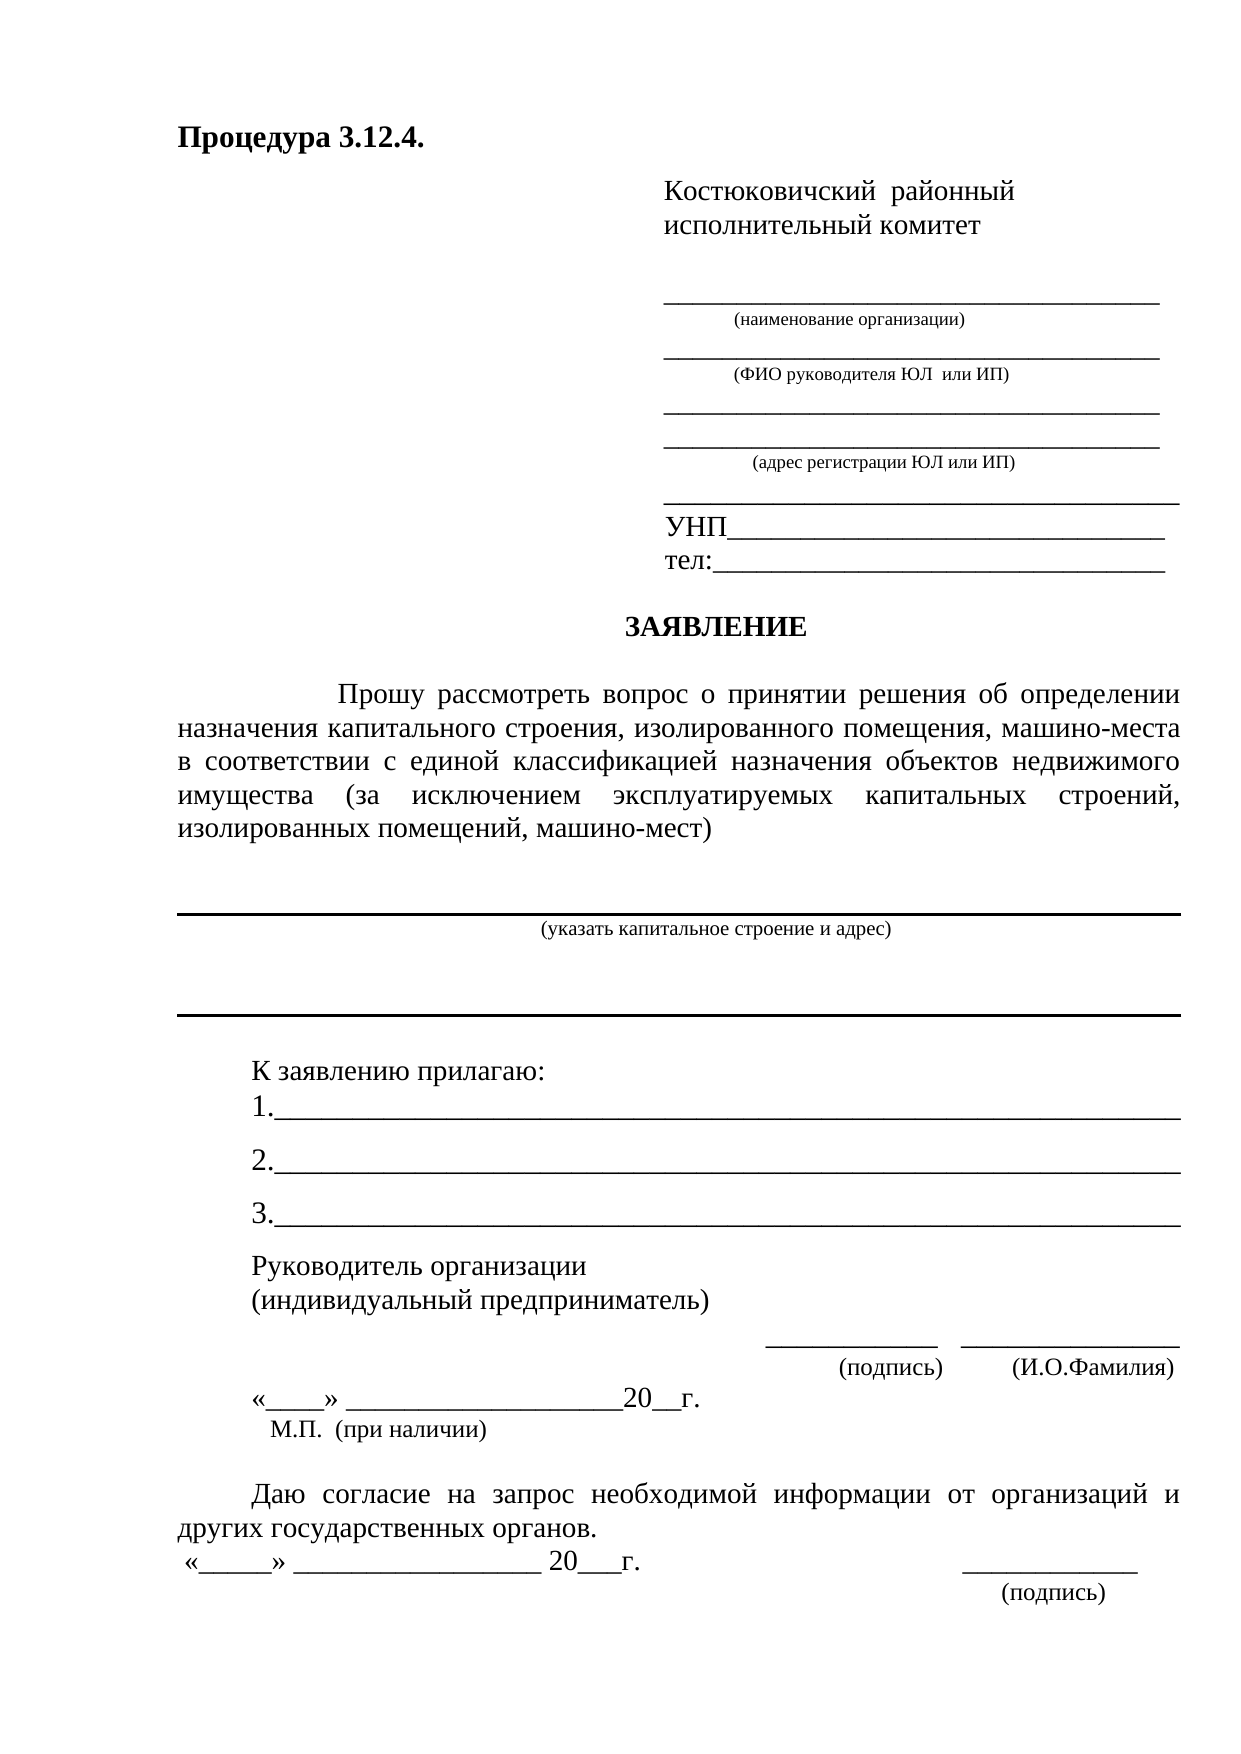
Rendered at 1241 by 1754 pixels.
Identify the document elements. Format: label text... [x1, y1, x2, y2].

text (указать капитальное строение и адрес) [177, 916, 1181, 940]
text Руководитель организации [177, 1248, 1181, 1282]
text ЗАЯВЛЕНИЕ [177, 609, 1181, 643]
text 1.__________________________________________________________ [177, 1087, 1181, 1123]
text __________________________________ [590, 329, 1181, 362]
text М.П. (при наличии) [177, 1414, 1181, 1443]
text 3.__________________________________________________________ [177, 1195, 1181, 1231]
text (ФИО руководителя ЮЛ или ИП) [590, 362, 1181, 384]
text «____» ___________________20__г. [177, 1380, 1181, 1414]
text Прошу рассмотреть вопрос о принятии решения об определении назначения капитального строения, изолированного помещения, машино-места в соответствии с единой классификацией назначения объектов недвижимого имущества (за исключением эксплуатируемых капитальных строений, изолированных помещений, машино-мест) [177, 676, 1181, 844]
text (индивидуальный предприниматель) [177, 1282, 1181, 1316]
text ___________ ______________ [177, 1316, 1181, 1352]
text 2.__________________________________________________________ [177, 1141, 1181, 1177]
text _________________________________ [590, 473, 1181, 509]
text Костюковичский районный [590, 173, 1181, 207]
text __________________________________ [590, 418, 1181, 451]
text (подпись) (И.О.Фамилия) [177, 1352, 1181, 1380]
text (подпись) [177, 1577, 1181, 1606]
text Процедура 3.12.4. [177, 118, 1181, 154]
text К заявлению прилагаю: [177, 1053, 1181, 1087]
text __________________________________ [590, 274, 1181, 307]
text __________________________________ [590, 384, 1181, 418]
text исполнительный комитет [590, 207, 1181, 240]
title УНП______________________________ [664, 509, 1181, 542]
text (наименование организации) [590, 307, 1181, 329]
title тел:_______________________________ [664, 542, 1181, 576]
text Даю согласие на запрос необходимой информации от организаций и других государственных органов. [177, 1476, 1181, 1543]
text «_____» _________________ 20___г. ____________ [177, 1543, 1181, 1577]
text (адрес регистрации ЮЛ или ИП) [590, 451, 1181, 473]
